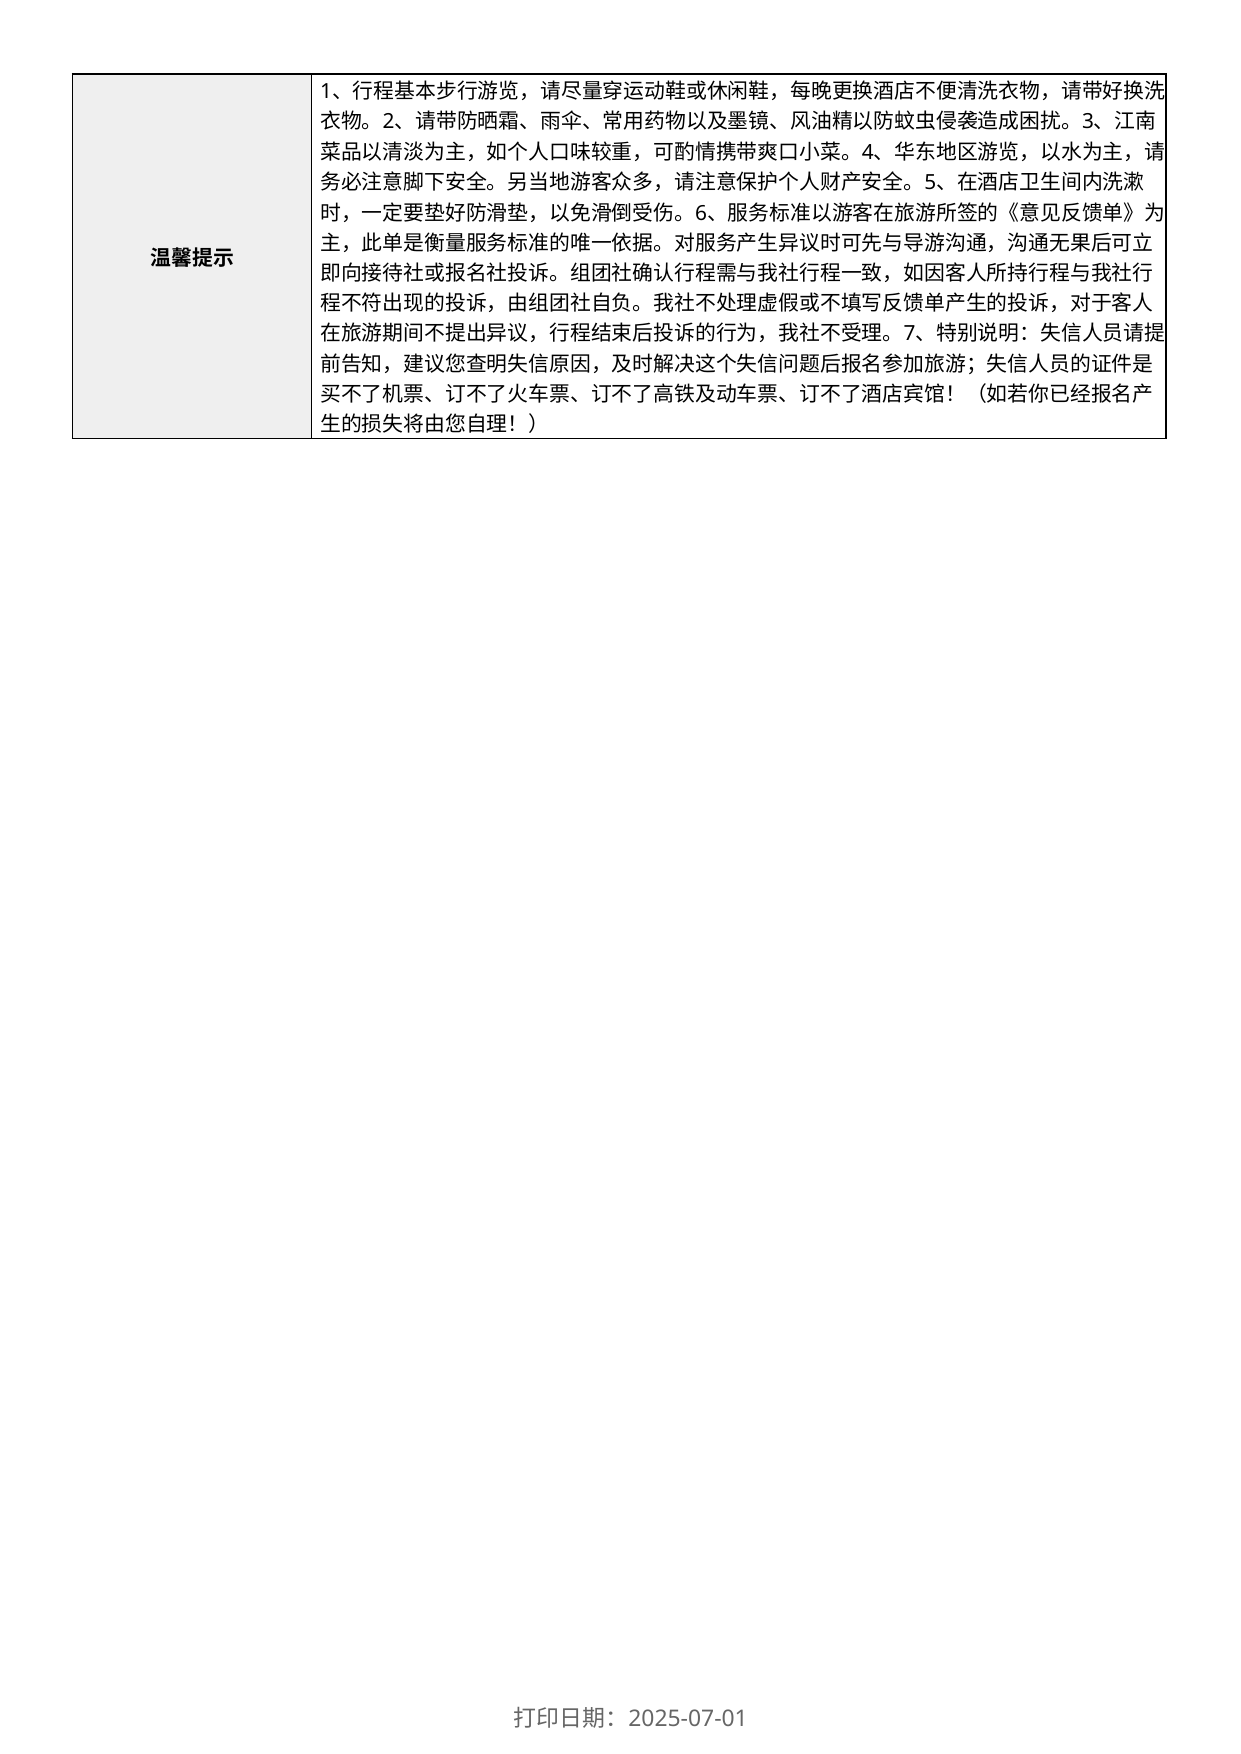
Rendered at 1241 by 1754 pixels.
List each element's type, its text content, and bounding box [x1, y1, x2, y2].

table_header 温馨提示 [73, 75, 311, 438]
table_header 1、行程基本步行游览，请尽量穿运动鞋或休闲鞋，每晚更换酒店不便清洗衣物，请带好换洗衣物。 [312, 75, 1165, 438]
